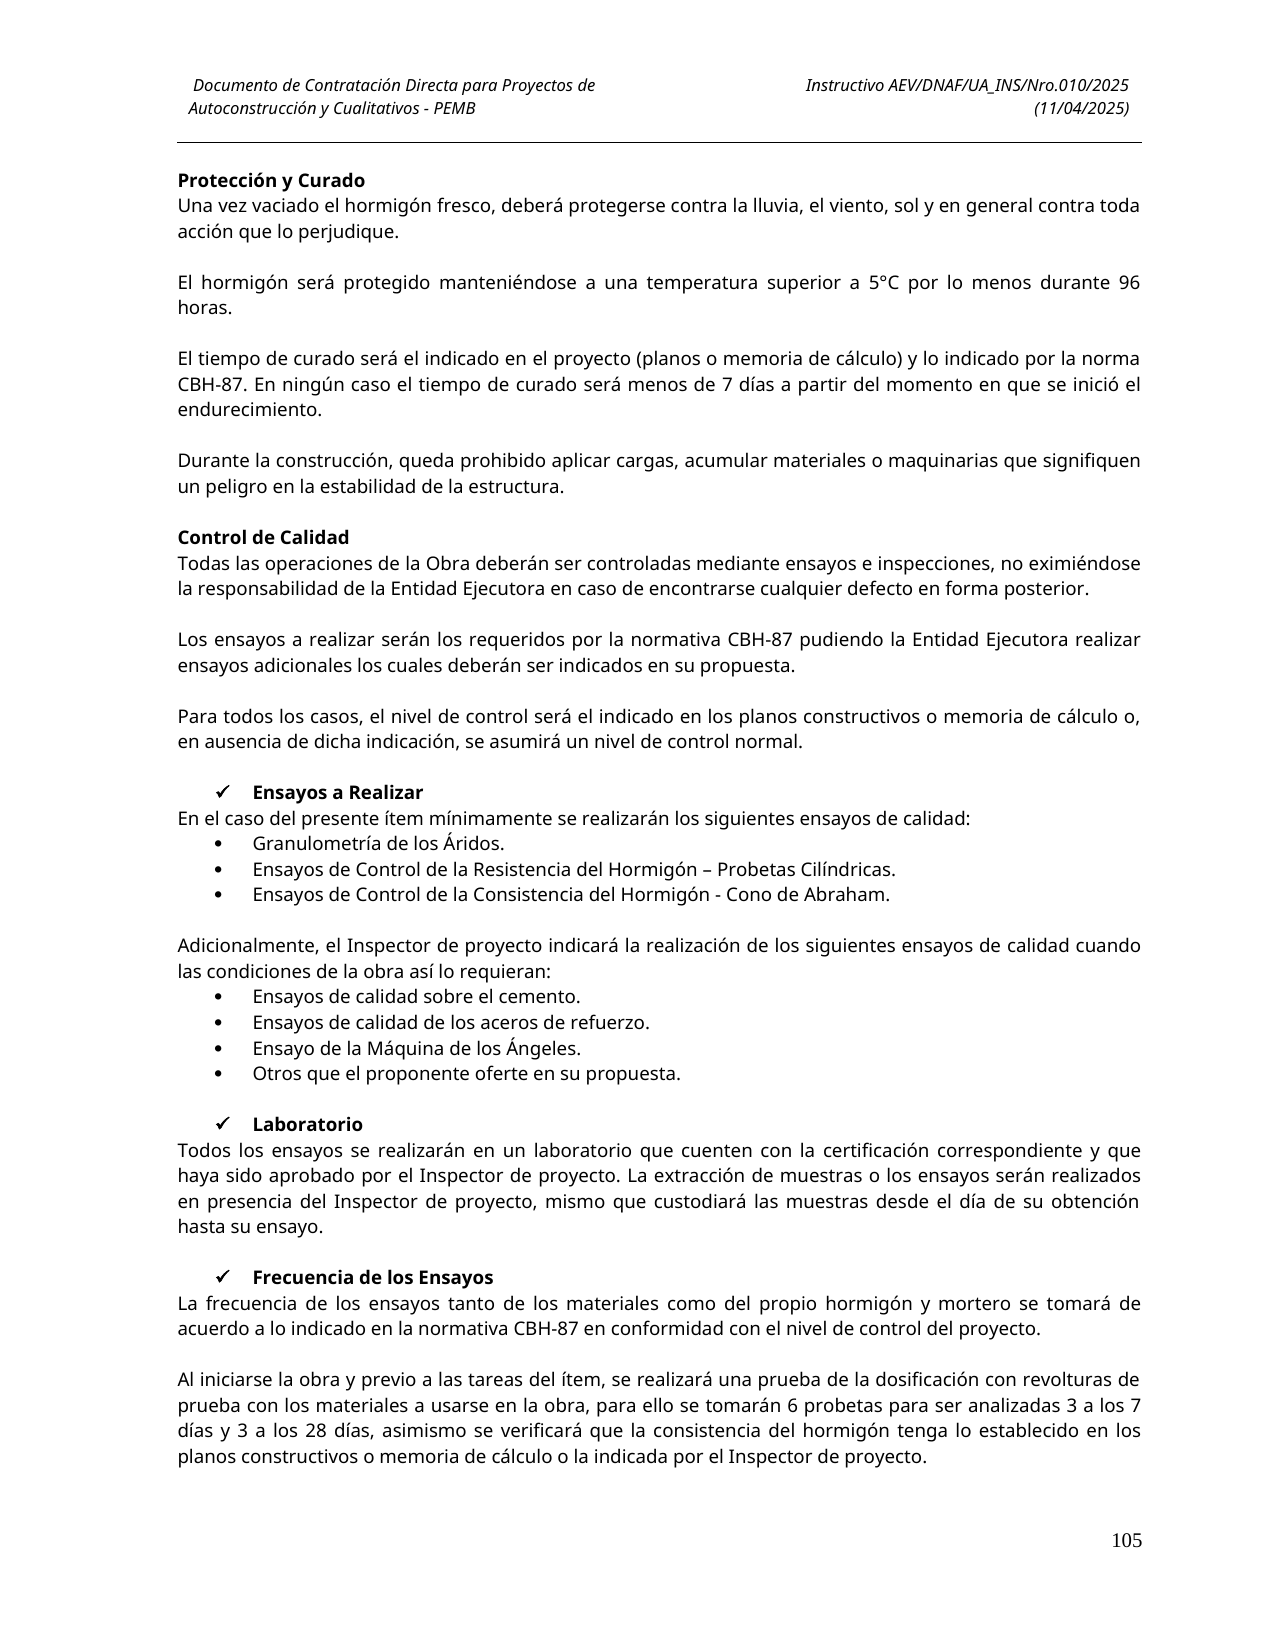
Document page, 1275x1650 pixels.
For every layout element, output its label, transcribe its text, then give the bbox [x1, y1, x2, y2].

text La frecuencia de los ensayos tanto de los materiales como del propio hormigón y mortero se tomará de acuerdo a lo indicado en la normativa CBH-87 en conformidad con el nivel de control del proyecto. [177, 1290, 1142, 1341]
list Ensayo de la Máquina de los Ángeles. [215, 1035, 1142, 1060]
text El hormigón será protegido manteniéndose a una temperatura superior a 5°C por lo menos durante 96 horas. [177, 269, 1142, 320]
list Ensayos de Control de la Consistencia del Hormigón - Cono de Abraham. [215, 882, 1142, 907]
text Todos los ensayos se realizarán en un laboratorio que cuenten con la certificación correspondiente y que haya sido aprobado por el Inspector de proyecto. La extracción de muestras o los ensayos serán realizados en presencia del Inspector de proyecto, mismo que custodiará las muestras desde el día de su obtención hasta su ensayo. [177, 1137, 1142, 1239]
list Ensayos de Control de la Resistencia del Hormigón – Probetas Cilíndricas. [215, 856, 1142, 882]
text Al iniciarse la obra y previo a las tareas del ítem, se realizará una prueba de la dosificación con revolturas de prueba con los materiales a usarse en la obra, para ello se tomarán 6 probetas para ser analizadas 3 a los 7 días y 3 a los 28 días, asimismo se verificará que la consistencia del hormigón tenga lo establecido en los planos constructivos o memoria de cálculo o la indicada por el Inspector de proyecto. [177, 1367, 1142, 1469]
text Una vez vaciado el hormigón fresco, deberá protegerse contra la lluvia, el viento, sol y en general contra toda acción que lo perjudique. [177, 193, 1142, 244]
list Ensayos de calidad de los aceros de refuerzo. [215, 1009, 1142, 1035]
text Los ensayos a realizar serán los requeridos por la normativa CBH-87 pudiendo la Entidad Ejecutora realizar ensayos adicionales los cuales deberán ser indicados en su propuesta. [177, 626, 1142, 677]
list Granulometría de los Áridos. [215, 831, 1142, 856]
list Ensayos de calidad sobre el cemento. [215, 984, 1142, 1009]
list Frecuencia de los Ensayos [215, 1264, 1142, 1290]
list Ensayos a Realizar [215, 779, 1142, 805]
text Para todos los casos, el nivel de control será el indicado en los planos constructivos o memoria de cálculo o, en ausencia de dicha indicación, se asumirá un nivel de control normal. [177, 703, 1142, 754]
list Otros que el proponente oferte en su propuesta. [215, 1060, 1142, 1086]
text En el caso del presente ítem mínimamente se realizarán los siguientes ensayos de calidad: [177, 805, 1142, 831]
list Laboratorio [215, 1111, 1142, 1137]
text Control de Calidad [177, 524, 1142, 550]
text Adicionalmente, el Inspector de proyecto indicará la realización de los siguientes ensayos de calidad cuando las condiciones de la obra así lo requieran: [177, 933, 1142, 984]
text Durante la construcción, queda prohibido aplicar cargas, acumular materiales o maquinarias que signifiquen un peligro en la estabilidad de la estructura. [177, 448, 1142, 499]
text Protección y Curado [177, 167, 1142, 193]
text Todas las operaciones de la Obra deberán ser controladas mediante ensayos e inspecciones, no eximiéndose la responsabilidad de la Entidad Ejecutora en caso de encontrarse cualquier defecto en forma posterior. [177, 550, 1142, 601]
text El tiempo de curado será el indicado en el proyecto (planos o memoria de cálculo) y lo indicado por la norma CBH-87. En ningún caso el tiempo de curado será menos de 7 días a partir del momento en que se inició el endurecimiento. [177, 346, 1142, 422]
